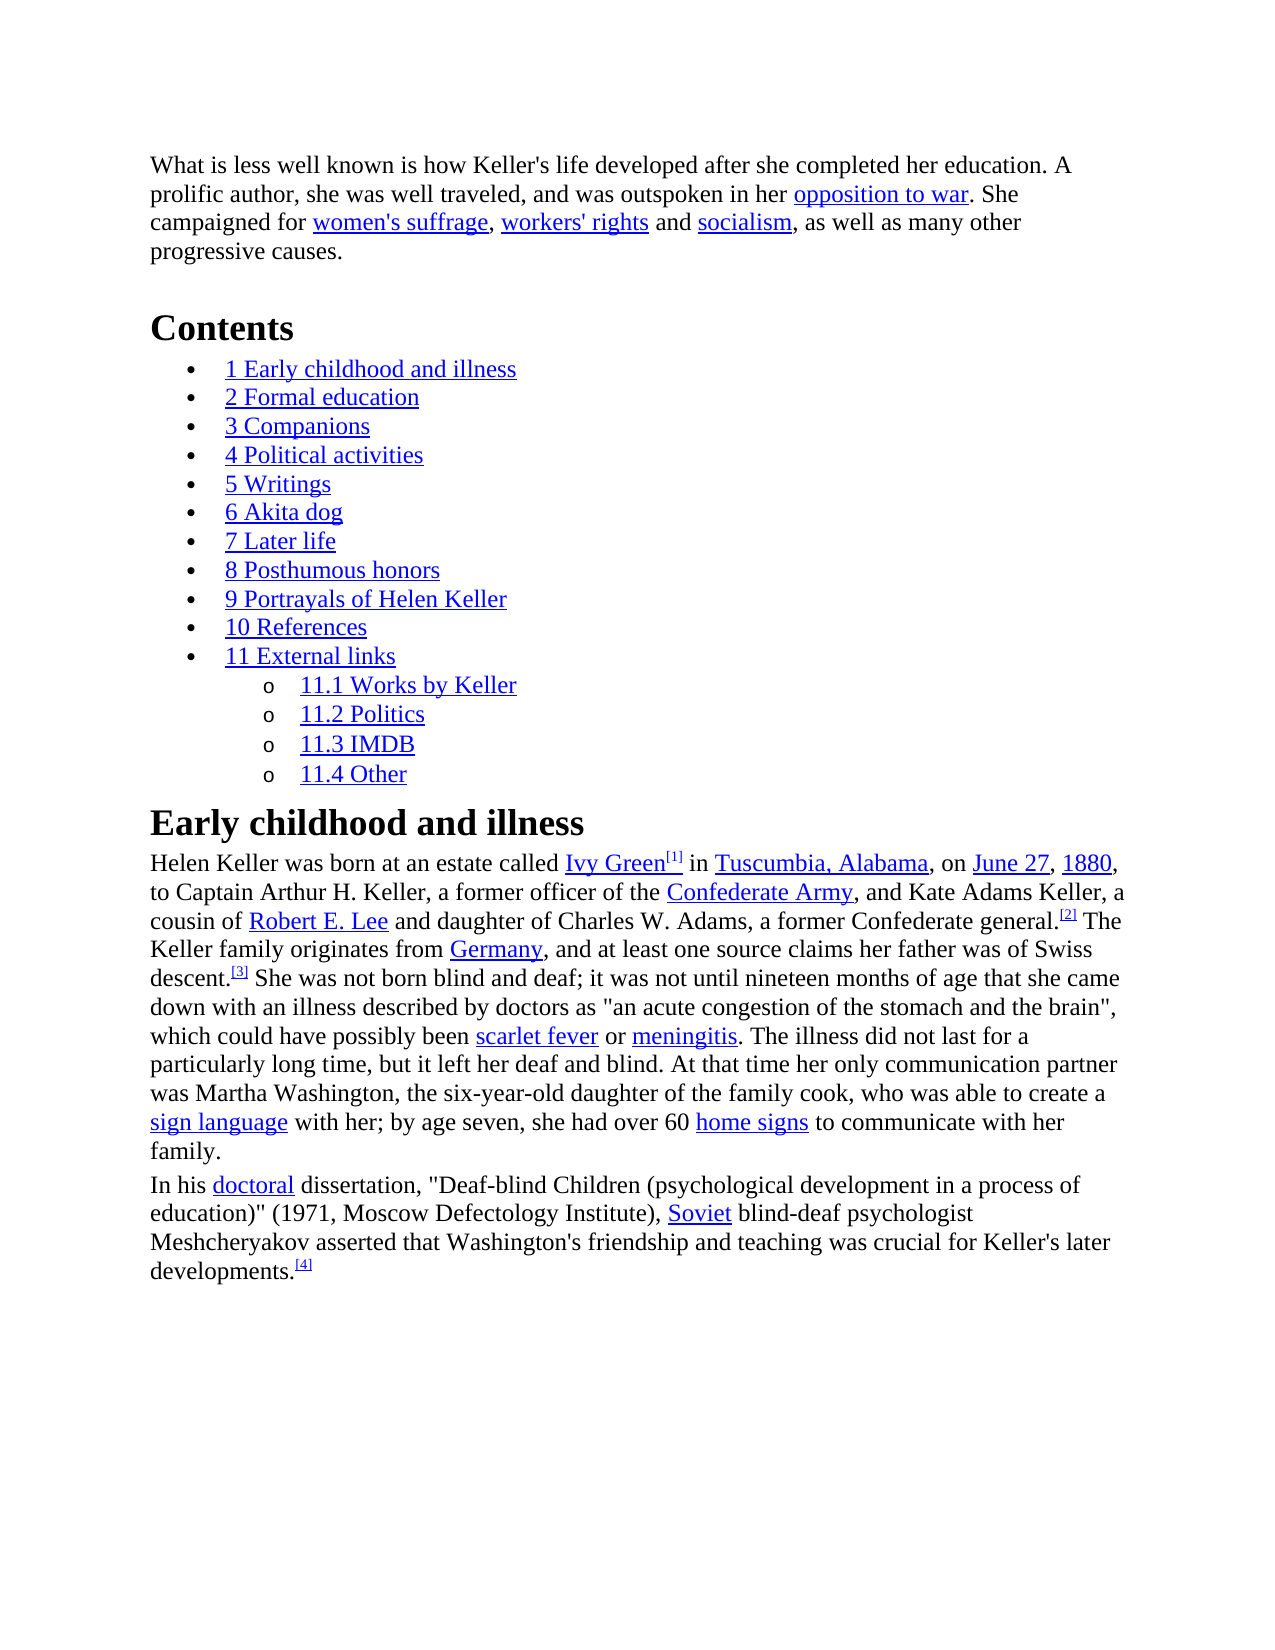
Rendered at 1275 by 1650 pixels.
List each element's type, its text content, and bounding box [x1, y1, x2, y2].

text In his doctoral dissertation, "Deaf-blind Children (psychological development in a process of education)" (1971, Moscow Defectology Institute), Soviet blind-deaf psychologist Meshcheryakov asserted that Washington's friendship and teaching was crucial for Keller's later developments.[4] [150, 1170, 1125, 1285]
text Early childhood and illness [150, 800, 1125, 843]
text Helen Keller was born at an estate called Ivy Green[1] in Tuscumbia, Alabama, on June 27, 1880, to Captain Arthur H. Keller, a former officer of the Confederate Army, and Kate Adams Keller, a cousin of Robert E. Lee and daughter of Charles W. Adams, a former Confederate general.[2] The Keller family originates from Germany, and at least one source claims her father was of Swiss descent.[3] She was not born blind and deaf; it was not until nineteen months of age that she came down with an illness described by doctors as "an acute congestion of the stomach and the brain", which could have possibly been scarlet fever or meningitis. The illness did not last for a particularly long time, but it left her deaf and blind. At that time her only communication partner was Martha Washington, the six-year-old daughter of the family cook, who was able to create a sign language with her; by age seven, she had over 60 home signs to communicate with her family. [150, 848, 1125, 1164]
table_header Contents 1 Early childhood and illness 2 Formal education 3 Companions 4 Political activities 5 Writings 6 Akita dog 7 Later life 8 Posthumous honors 9 Portrayals of Helen Keller 10 References 11 External links 11.1 Works by Keller 11.2 Politics 11.3 IMDB 11.4 Other [149, 304, 637, 795]
text What is less well known is how Keller's life developed after she completed her education. A prolific author, she was well traveled, and was outspoken in her opposition to war. She campaigned for women's suffrage, workers' rights and socialism, as well as many other progressive causes. [150, 150, 1125, 265]
